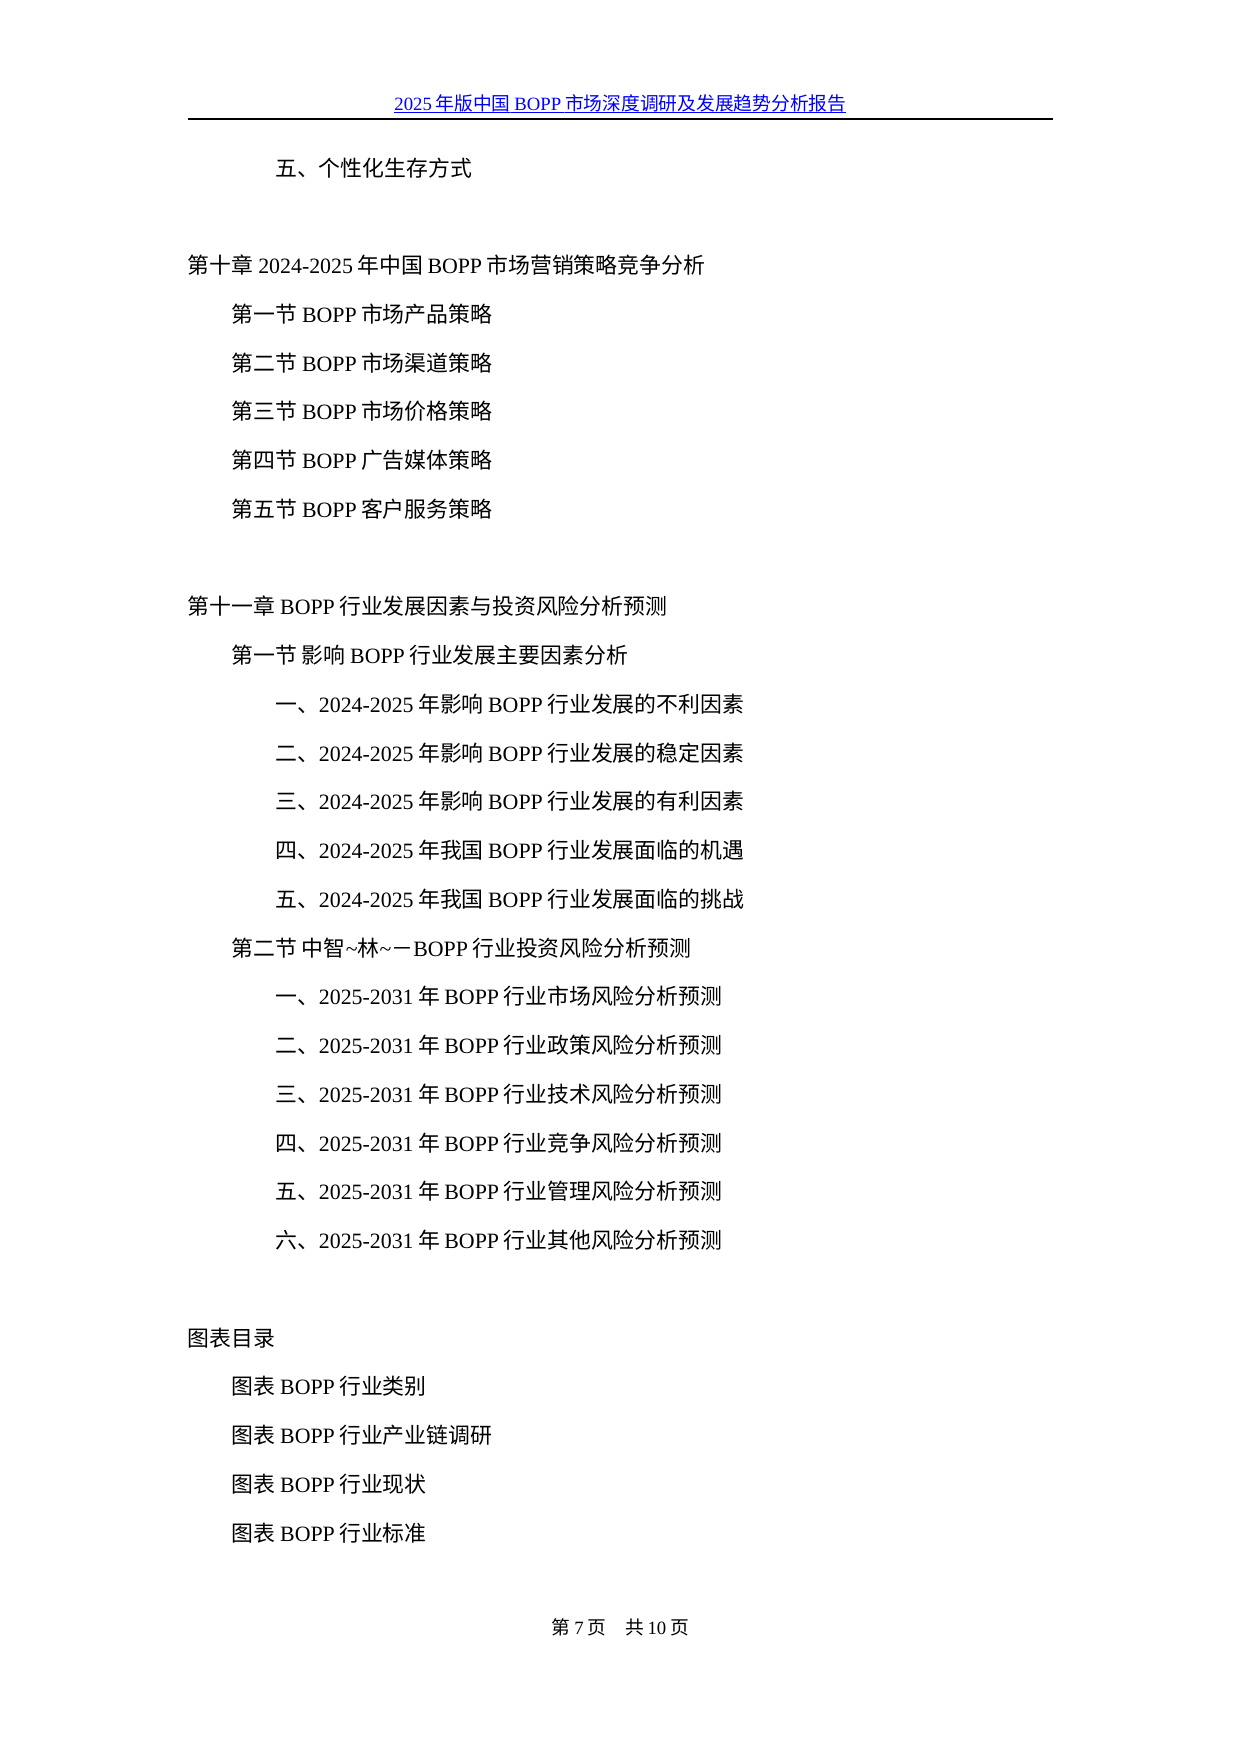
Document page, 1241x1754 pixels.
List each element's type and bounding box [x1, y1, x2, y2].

text [187, 150, 1053, 1548]
